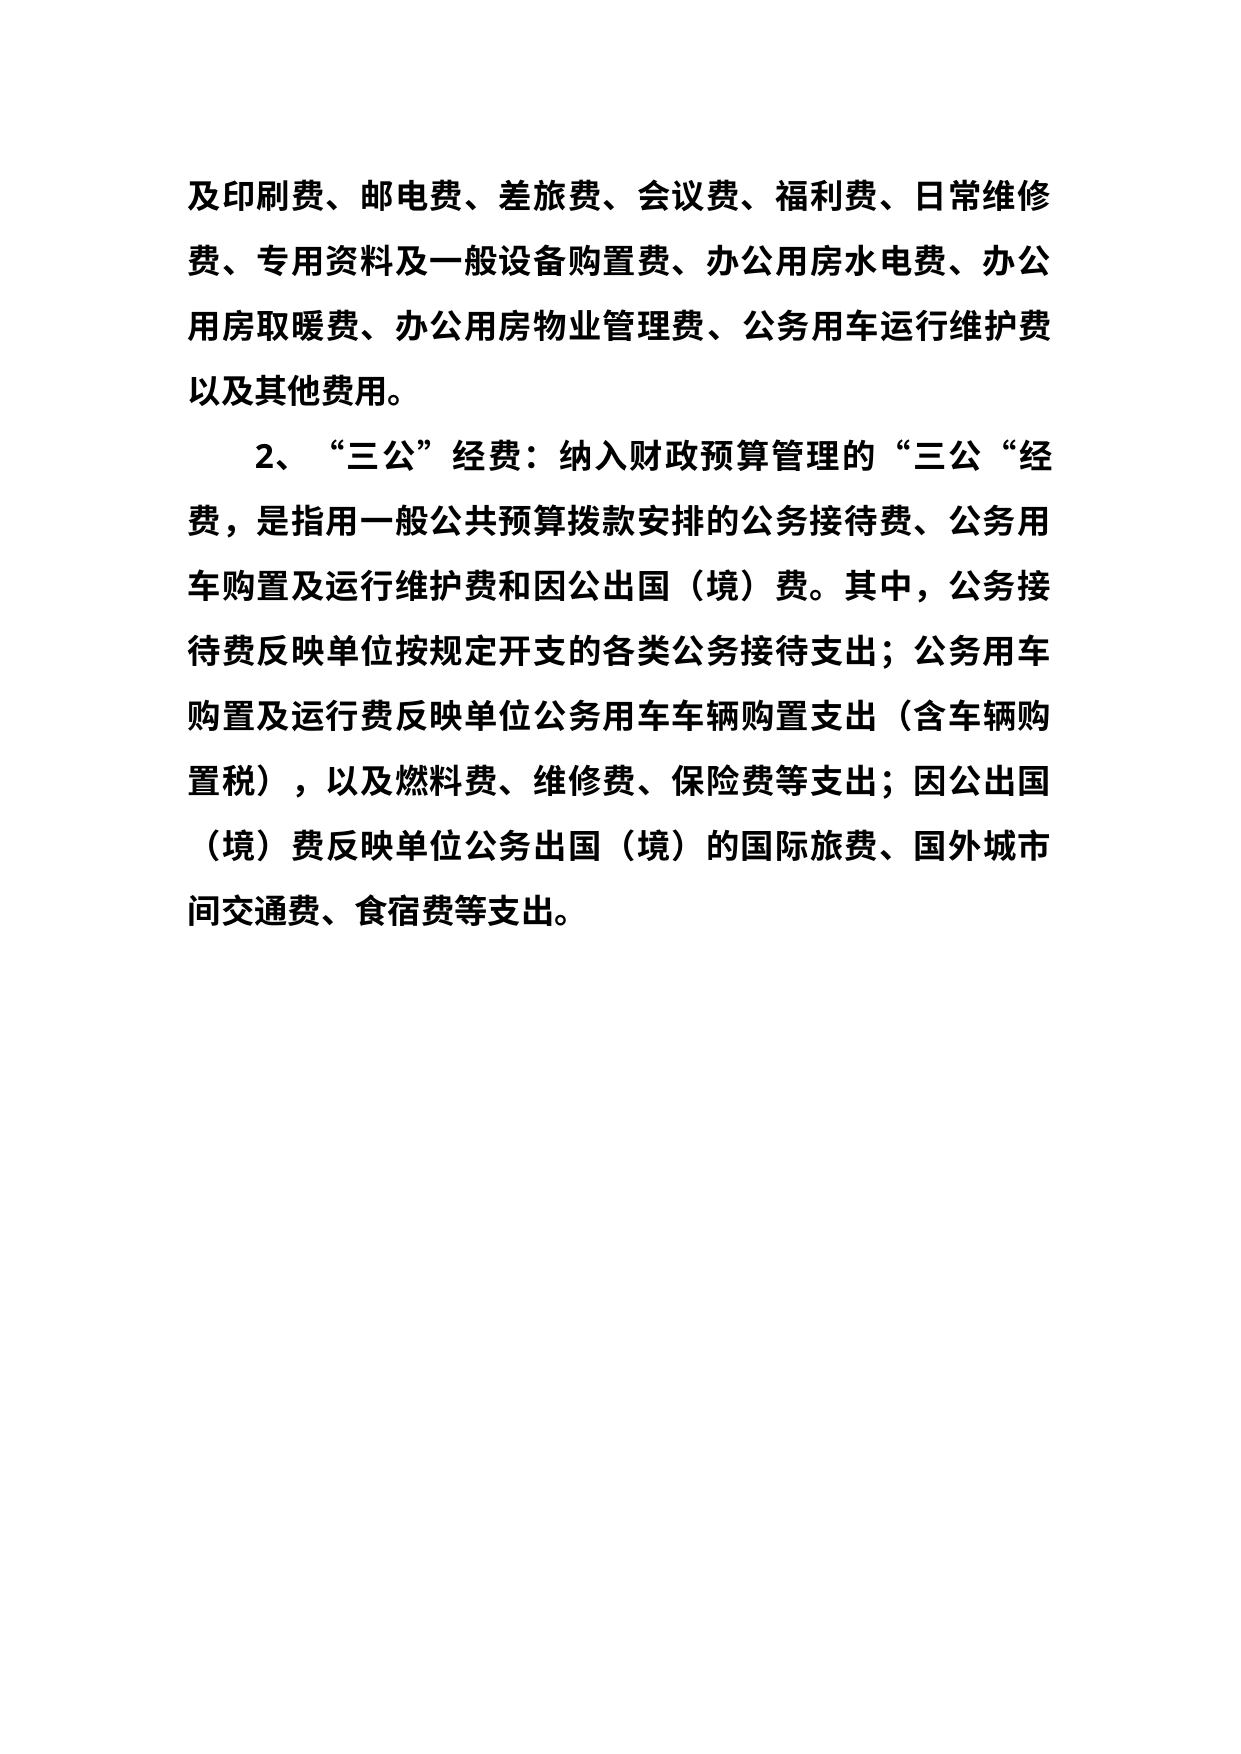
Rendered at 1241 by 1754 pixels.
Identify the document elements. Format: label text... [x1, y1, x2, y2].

text 2、“三公”经费：纳入财政预算管理的“三公“经费，是指用一般公共预算拨款安排的公务接待费、公务用车购置及运行维护费和因公出国（境）费。其中，公务接待费反映单位按规定开支的各类公务接待支出；公务用车购置及运行费反映单位公务用车车辆购置支出（含车辆购置税），以及燃料费、维修费、保险费等支出；因公出国（境）费反映单位公务出国（境）的国际旅费、国外城市间交通费、食宿费等支出。 [187, 422, 1053, 942]
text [187, 162, 1053, 422]
